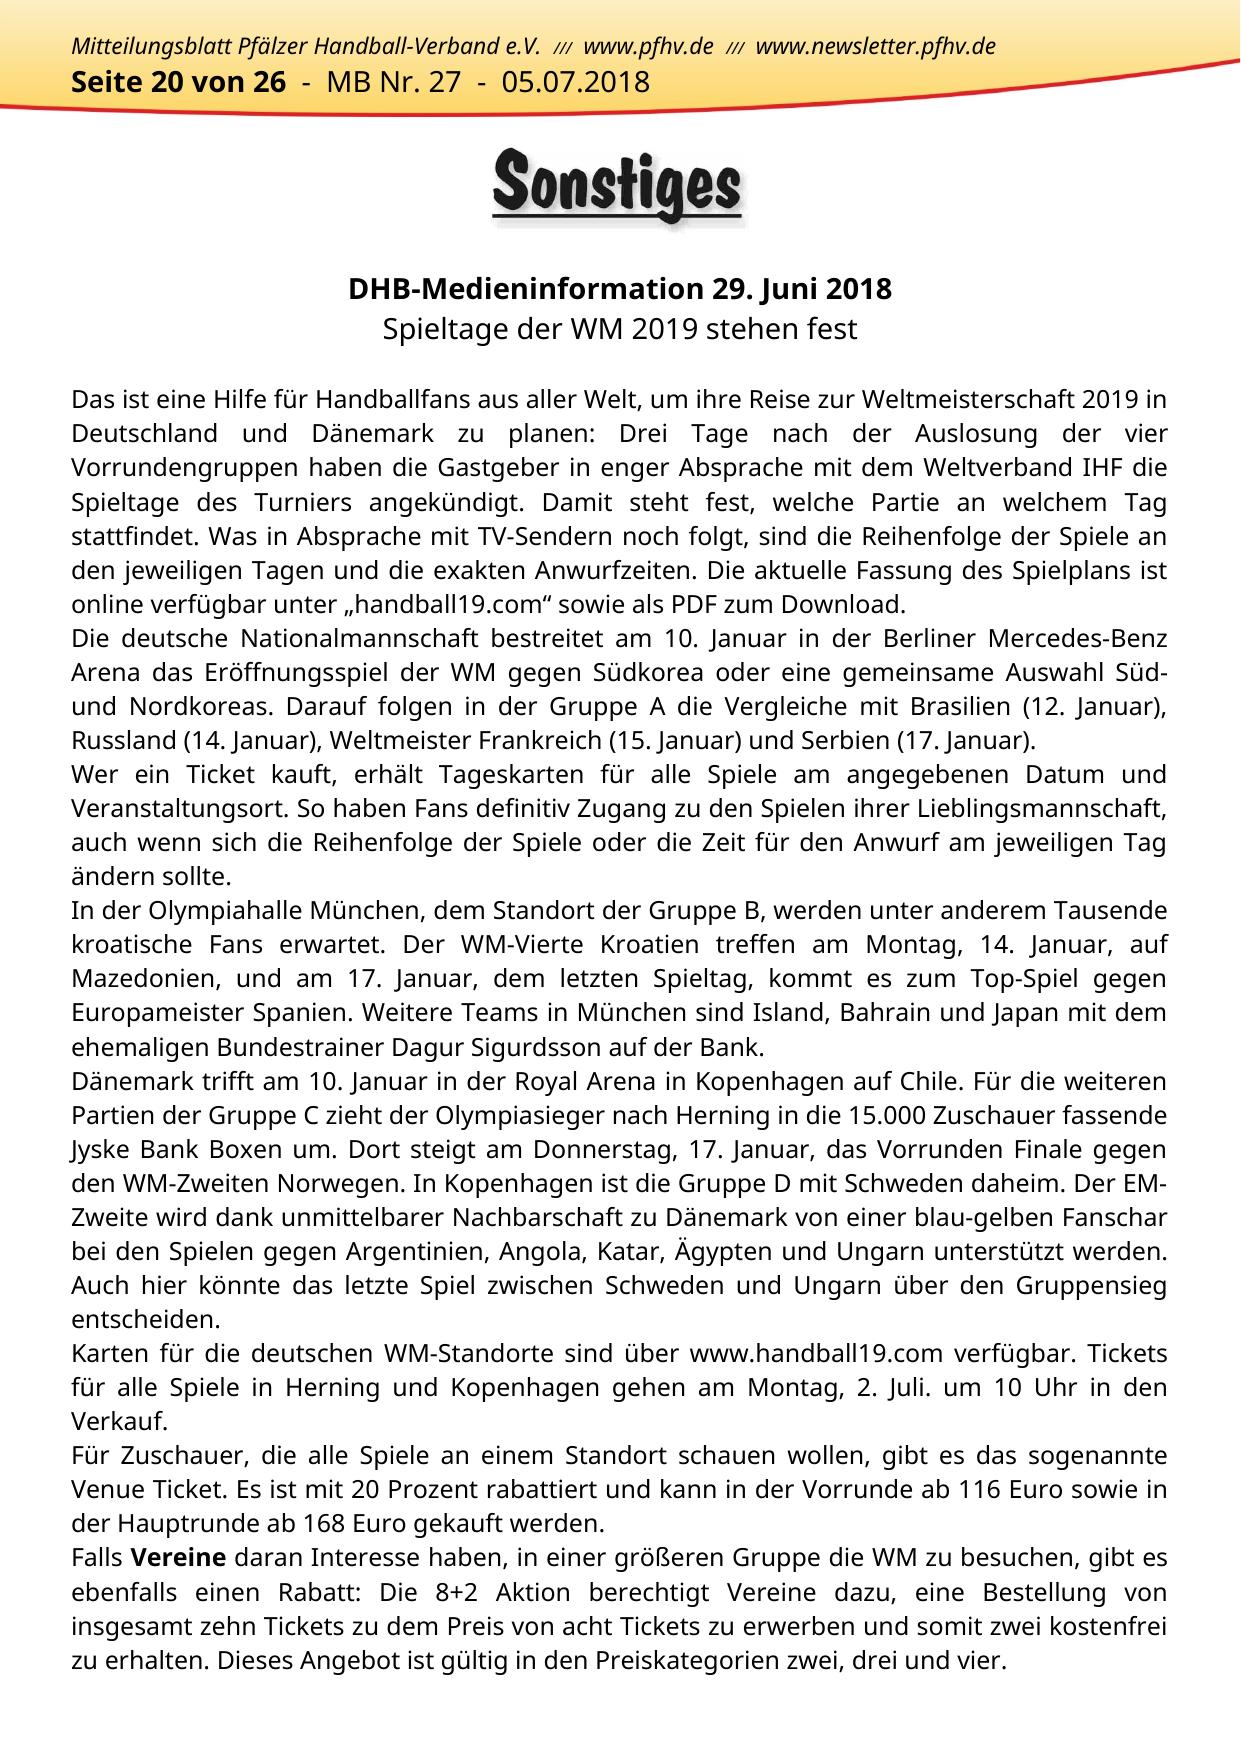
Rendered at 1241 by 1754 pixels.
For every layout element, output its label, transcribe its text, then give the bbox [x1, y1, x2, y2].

text Falls Vereine daran Interesse haben, in einer größeren Gruppe die WM zu besuchen, gibt es ebenfalls einen Rabatt: Die 8+2 Aktion berechtigt Vereine dazu, eine Bestellung von insgesamt zehn Tickets zu dem Preis von acht Tickets zu erwerben und somit zwei kostenfrei zu erhalten. Dieses Angebot ist gültig in den Preiskategorien zwei, drei und vier. [71, 1540, 1169, 1676]
text Karten für die deutschen WM-Standorte sind über www.handball19.com verfügbar. Tickets für alle Spiele in Herning und Kopenhagen gehen am Montag, 2. Juli. um 10 Uhr in den Verkauf. [71, 1336, 1169, 1438]
text Dänemark trifft am 10. Januar in der Royal Arena in Kopenhagen auf Chile. Für die weiteren Partien der Gruppe C zieht der Olympiasieger nach Herning in die 15.000 Zuschauer fassende Jyske Bank Boxen um. Dort steigt am Donnerstag, 17. Januar, das Vorrunden Finale gegen den WM-Zweiten Norwegen. In Kopenhagen ist die Gruppe D mit Schweden daheim. Der EM-Zweite wird dank unmittelbarer Nachbarschaft zu Dänemark von einer blau-gelben Fanschar bei den Spielen gegen Argentinien, Angola, Katar, Ägypten und Ungarn unterstützt werden. Auch hier könnte das letzte Spiel zwischen Schweden und Ungarn über den Gruppensieg entscheiden. [71, 1063, 1169, 1336]
picture [0, 0, 1241, 117]
text Die deutsche Nationalmannschaft bestreitet am 10. Januar in der Berliner Mercedes-Benz Arena das Eröffnungsspiel der WM gegen Südkorea oder eine gemeinsame Auswahl Süd- und Nordkoreas. Darauf folgen in der Gruppe A die Vergleiche mit Brasilien (12. Januar), Russland (14. Januar), Weltmeister Frankreich (15. Januar) und Serbien (17. Januar). [71, 620, 1169, 757]
text In der Olympiahalle München, dem Standort der Gruppe B, werden unter anderem Tausende kroatische Fans erwartet. Der WM-Vierte Kroatien treffen am Montag, 14. Januar, auf Mazedonien, und am 17. Januar, dem letzten Spieltag, kommt es zum Top-Spiel gegen Europameister Spanien. Weitere Teams in München sind Island, Bahrain und Japan mit dem ehemaligen Bundestrainer Dagur Sigurdsson auf der Bank. [71, 893, 1169, 1063]
text Wer ein Ticket kauft, erhält Tageskarten für alle Spiele am angegebenen Datum und Veranstaltungsort. So haben Fans definitiv Zugang zu den Spielen ihrer Lieblingsmannschaft, auch wenn sich die Reihenfolge der Spiele oder die Zeit für den Anwurf am jeweiligen Tag ändern sollte. [71, 757, 1169, 893]
text DHB-Medieninformation 29. Juni 2018 [71, 268, 1169, 308]
text Das ist eine Hilfe für Handballfans aus aller Welt, um ihre Reise zur Weltmeisterschaft 2019 in Deutschland und Dänemark zu planen: Drei Tage nach der Auslosung der vier Vorrundengruppen haben die Gastgeber in enger Absprache mit dem Weltverband IHF die Spieltage des Turniers angekündigt. Damit steht fest, welche Partie an welchem Tag stattfindet. Was in Absprache mit TV-Sendern noch folgt, sind die Reihenfolge der Spiele an den jeweiligen Tagen und die exakten Anwurfzeiten. Die aktuelle Fassung des Spielplans ist online verfügbar unter „handball19.com“ sowie als PDF zum Download. [71, 382, 1169, 620]
picture [490, 147, 750, 235]
text Für Zuschauer, die alle Spiele an einem Standort schauen wollen, gibt es das sogenannte Venue Ticket. Es ist mit 20 Prozent rabattiert und kann in der Vorrunde ab 116 Euro sowie in der Hauptrunde ab 168 Euro gekauft werden. [71, 1438, 1169, 1540]
text Spieltage der WM 2019 stehen fest [71, 308, 1169, 348]
